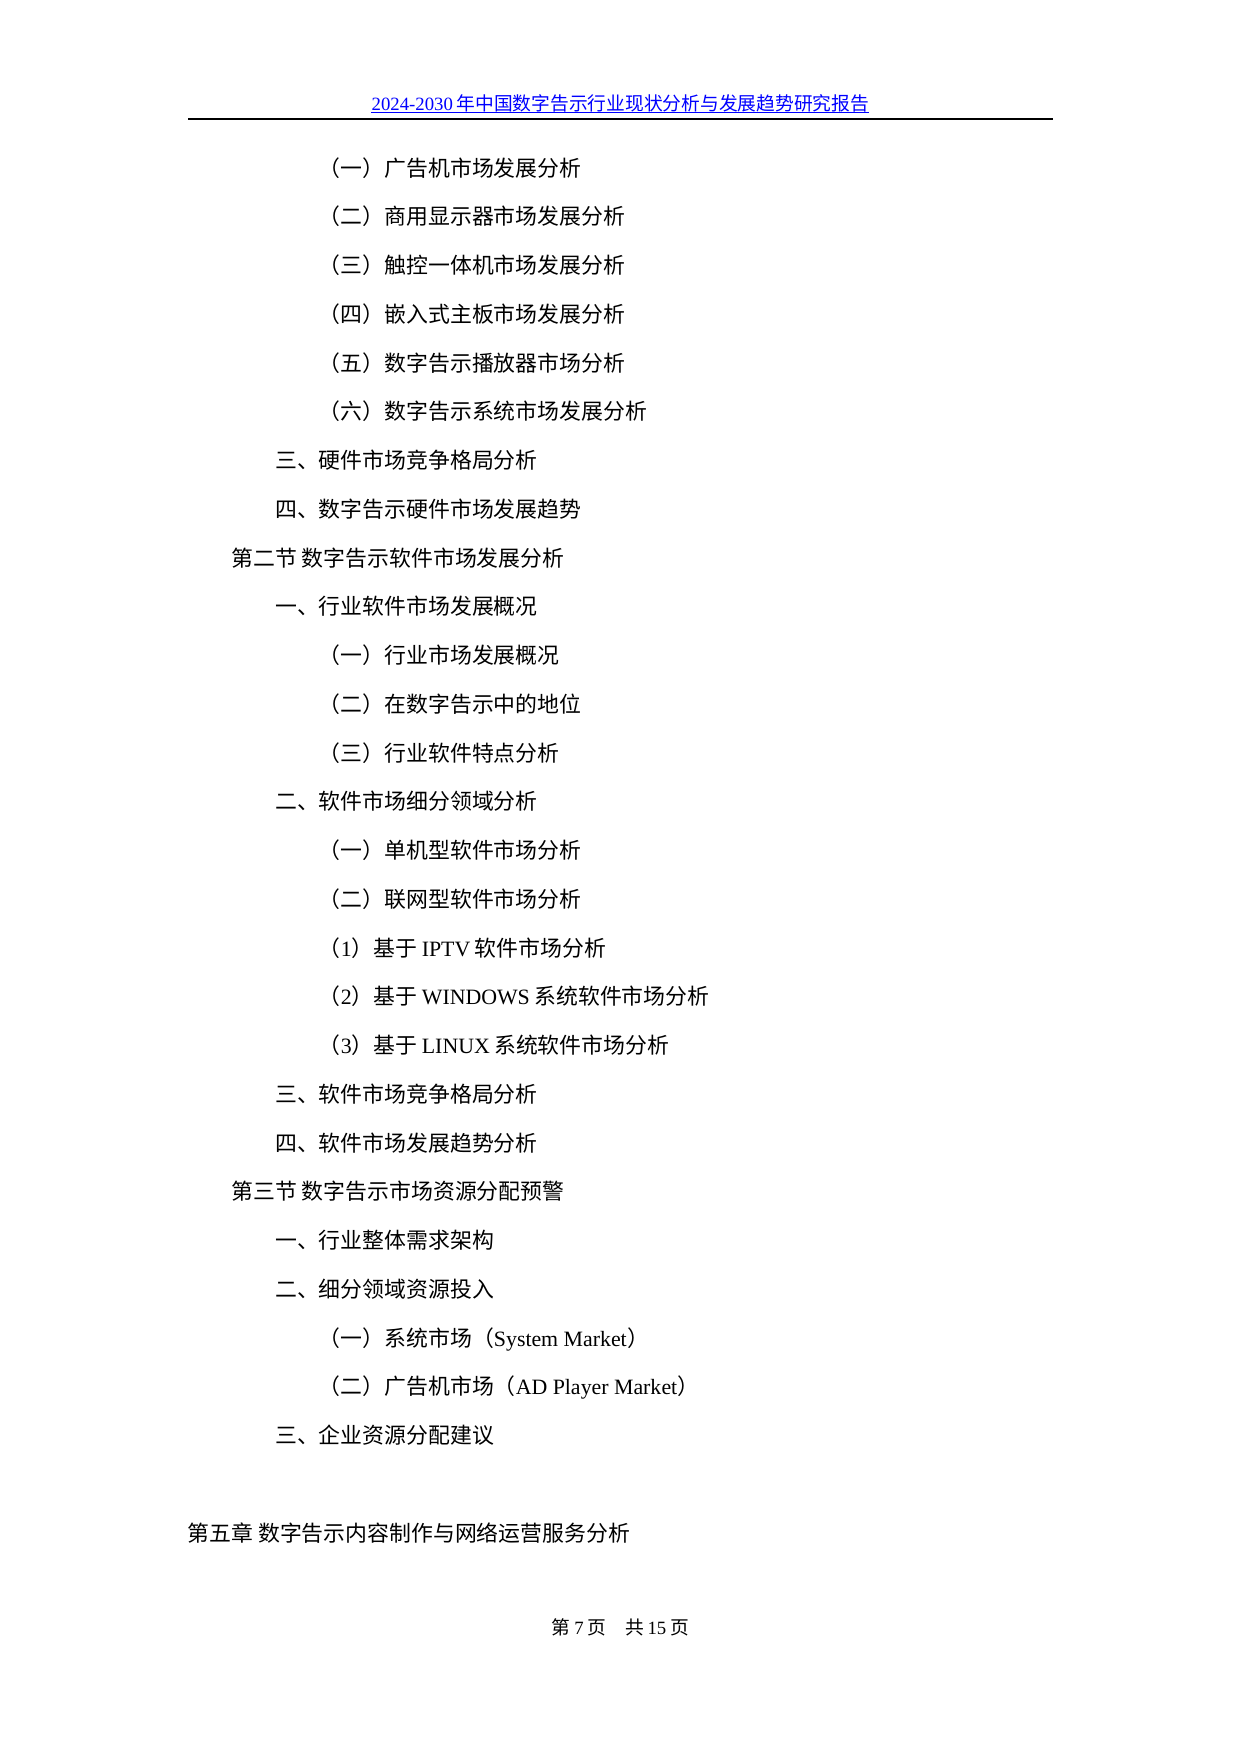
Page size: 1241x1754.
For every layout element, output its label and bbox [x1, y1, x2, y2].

text [187, 150, 1053, 1548]
